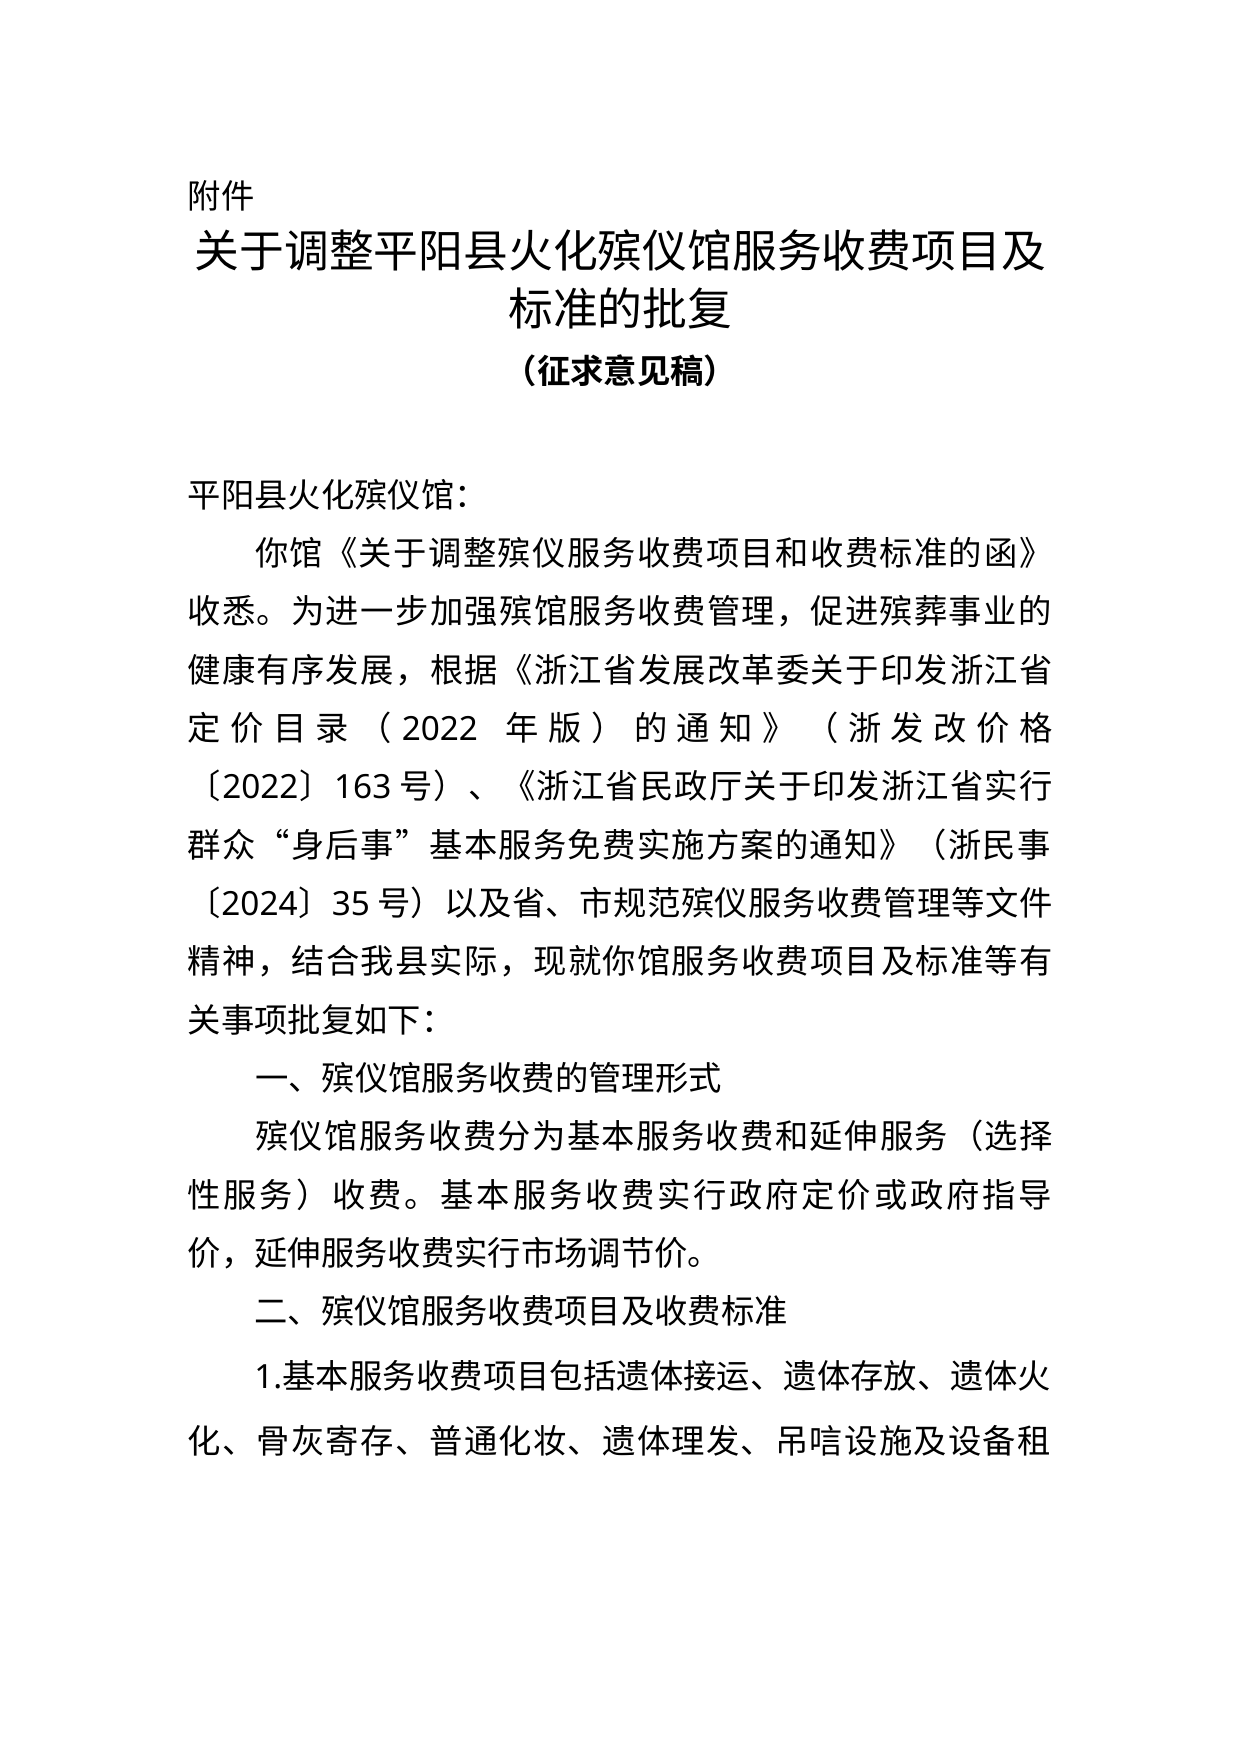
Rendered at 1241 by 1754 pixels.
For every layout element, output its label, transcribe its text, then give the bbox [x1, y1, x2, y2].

text 平阳县火化殡仪馆： [187, 460, 1053, 519]
text （征求意见稿） [187, 337, 1053, 395]
text 殡仪馆服务收费分为基本服务收费和延伸服务（选择性服务）收费。基本服务收费实行政府定价或政府指导价，延伸服务收费实行市场调节价。 [187, 1102, 1053, 1277]
text 一、殡仪馆服务收费的管理形式 [187, 1044, 1053, 1102]
text 你馆《关于调整殡仪服务收费项目和收费标准的函》收悉。为进一步加强殡馆服务收费管理，促进殡葬事业的健康有序发展，根据《浙江省发展改革委关于印发浙江省定价目录（2022 年版）的通知》（浙发改价格〔2022〕163号）、《浙江省民政厅关于印发浙江省实行群众“身后事”基本服务免费实施方案的通知》（浙民事〔2024〕35号）以及省、市规范殡仪服务收费管理等文件精神，结合我县实际，现就你馆服务收费项目及标准等有关事项批复如下： [187, 519, 1053, 1044]
list 二、殡仪馆服务收费项目及收费标准 [187, 1277, 1053, 1342]
text 附件 [187, 162, 1053, 220]
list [187, 1342, 1053, 1472]
text 关于调整平阳县火化殡仪馆服务收费项目及标准的批复 [187, 220, 1053, 337]
